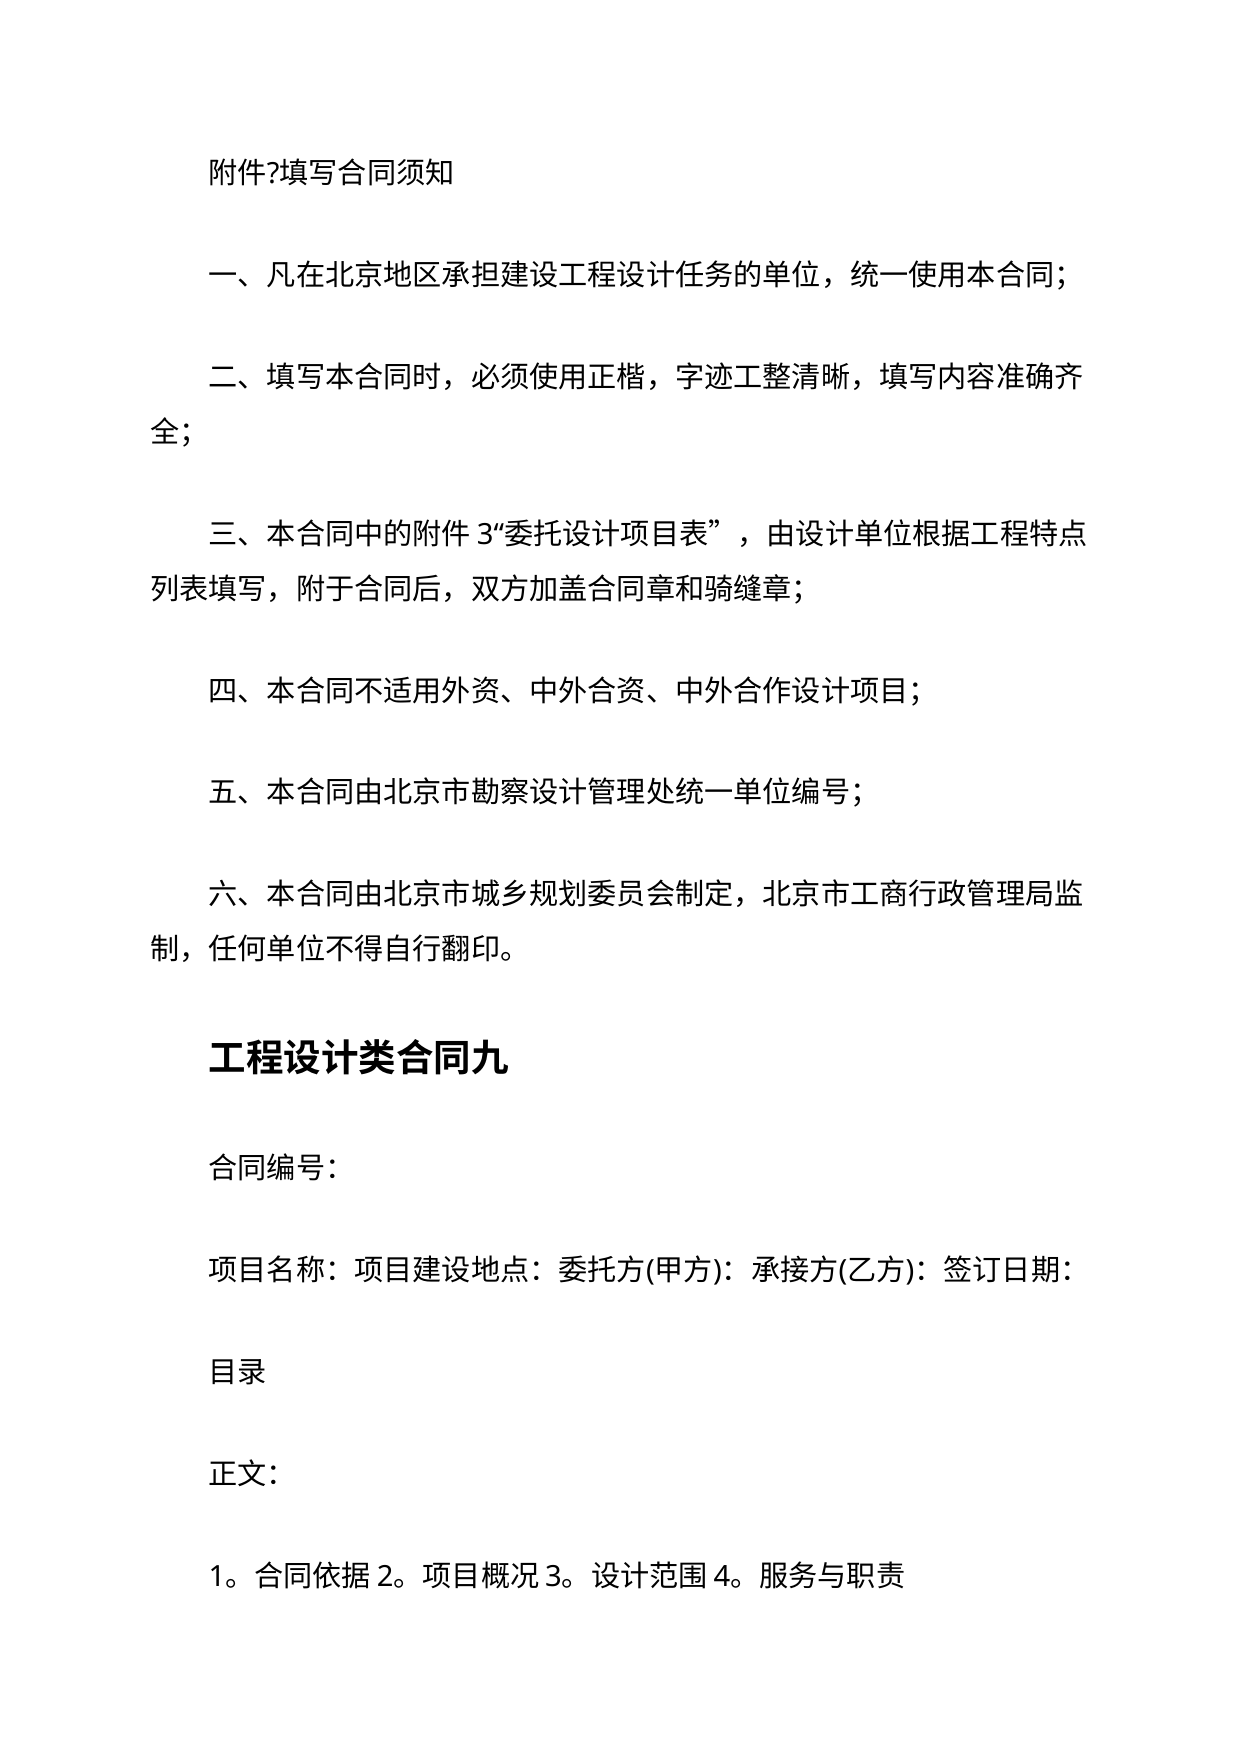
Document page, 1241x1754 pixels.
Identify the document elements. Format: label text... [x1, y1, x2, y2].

text 1。合同依据2。项目概况3。设计范围4。服务与职责 [150, 1552, 1090, 1594]
text 合同编号： [150, 1145, 1090, 1187]
text 三、本合同中的附件3“委托设计项目表”，由设计单位根据工程特点列表填写，附于合同后，双方加盖合同章和骑缝章； [150, 510, 1090, 608]
text 正文： [150, 1450, 1090, 1493]
text 五、本合同由北京市勘察设计管理处统一单位编号； [150, 769, 1090, 811]
text 一、凡在北京地区承担建设工程设计任务的单位，统一使用本合同； [150, 252, 1090, 294]
text 四、本合同不适用外资、中外合资、中外合作设计项目； [150, 667, 1090, 709]
text 工程设计类合同九 [150, 1027, 1090, 1082]
text 六、本合同由北京市城乡规划委员会制定，北京市工商行政管理局监制，任何单位不得自行翻印。 [150, 871, 1090, 968]
text 附件?填写合同须知 [150, 150, 1090, 192]
text 项目名称：项目建设地点：委托方(甲方)：承接方(乙方)：签订日期： [150, 1247, 1090, 1289]
text 目录 [150, 1348, 1090, 1391]
text 二、填写本合同时，必须使用正楷，字迹工整清晰，填写内容准确齐全； [150, 354, 1090, 451]
